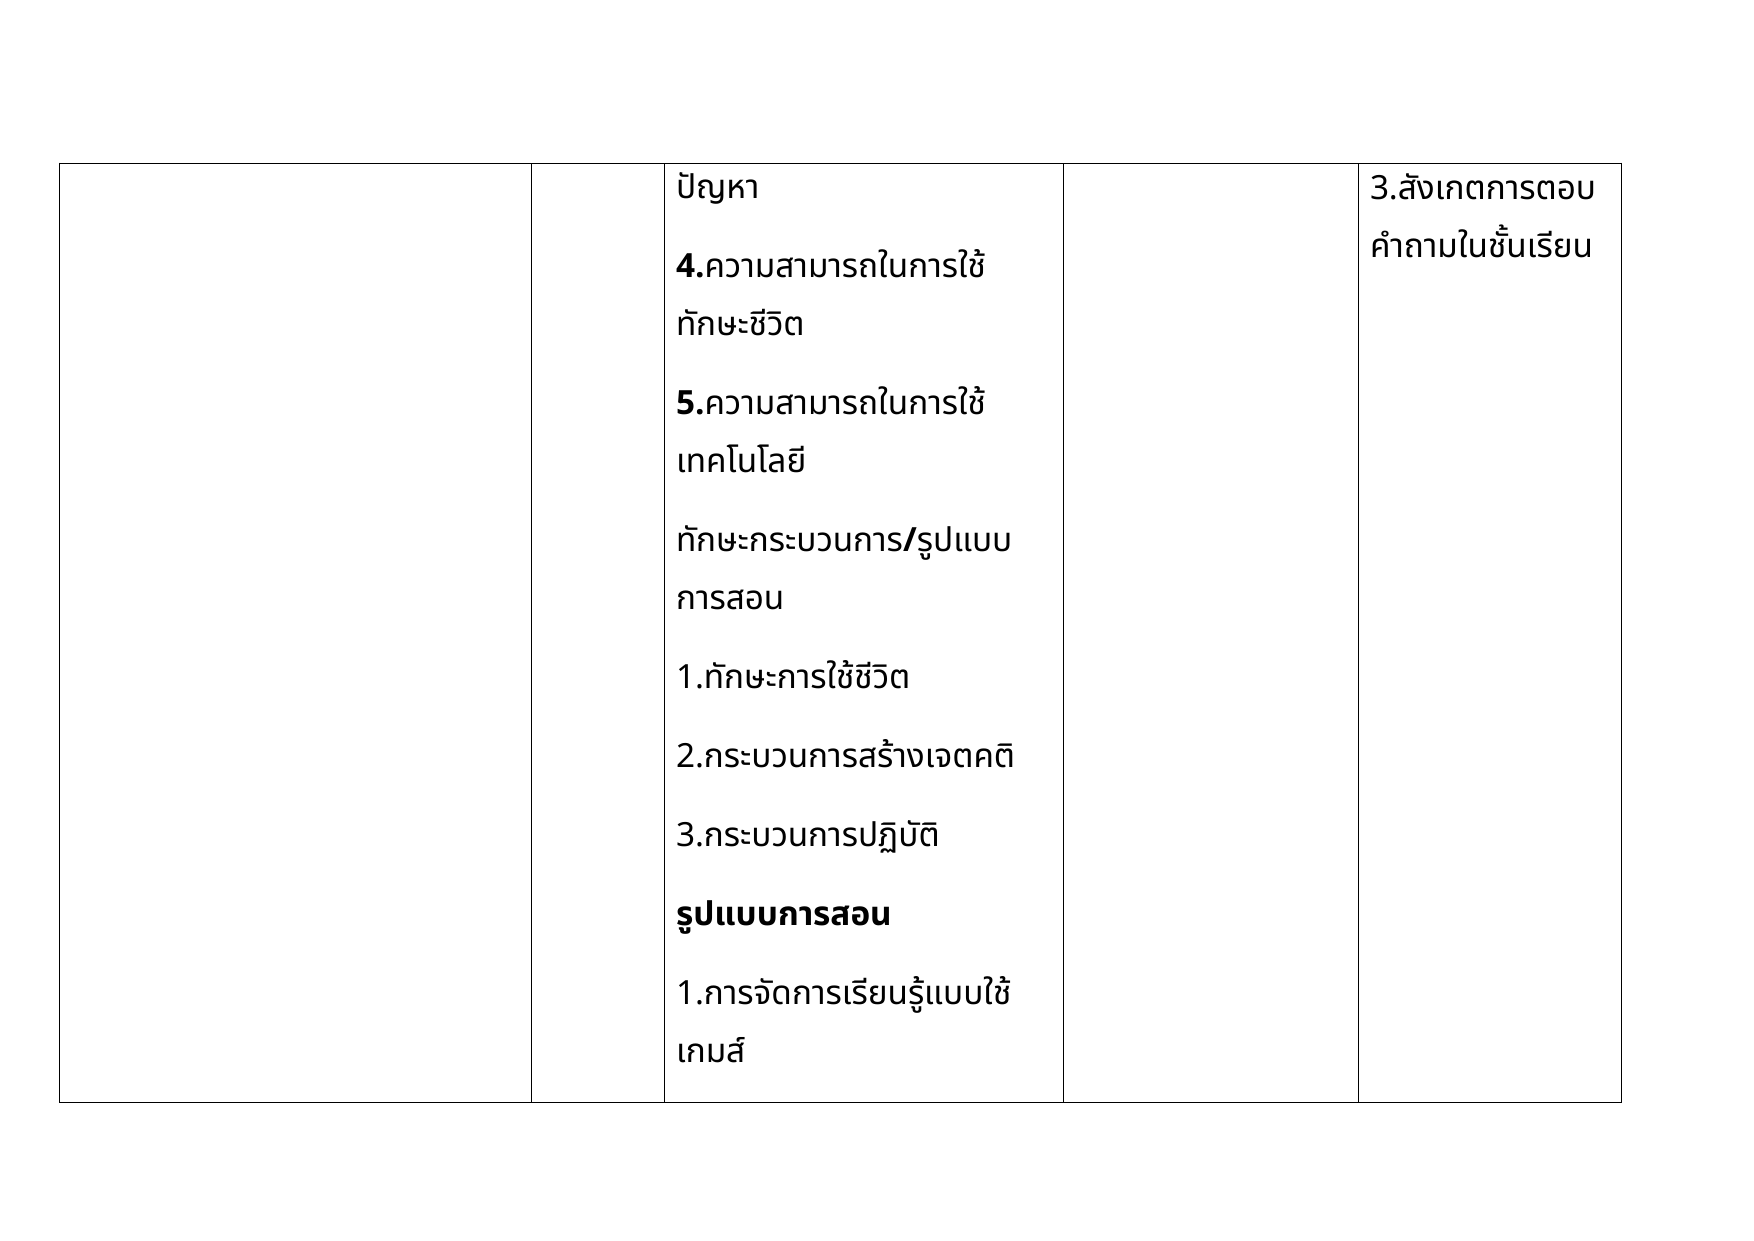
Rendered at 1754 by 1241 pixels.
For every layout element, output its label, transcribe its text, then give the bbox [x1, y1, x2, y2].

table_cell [1359, 164, 1621, 1102]
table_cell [60, 164, 531, 1102]
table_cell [1064, 164, 1358, 1102]
table_cell 2 [532, 164, 664, 1102]
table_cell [665, 164, 1063, 1102]
